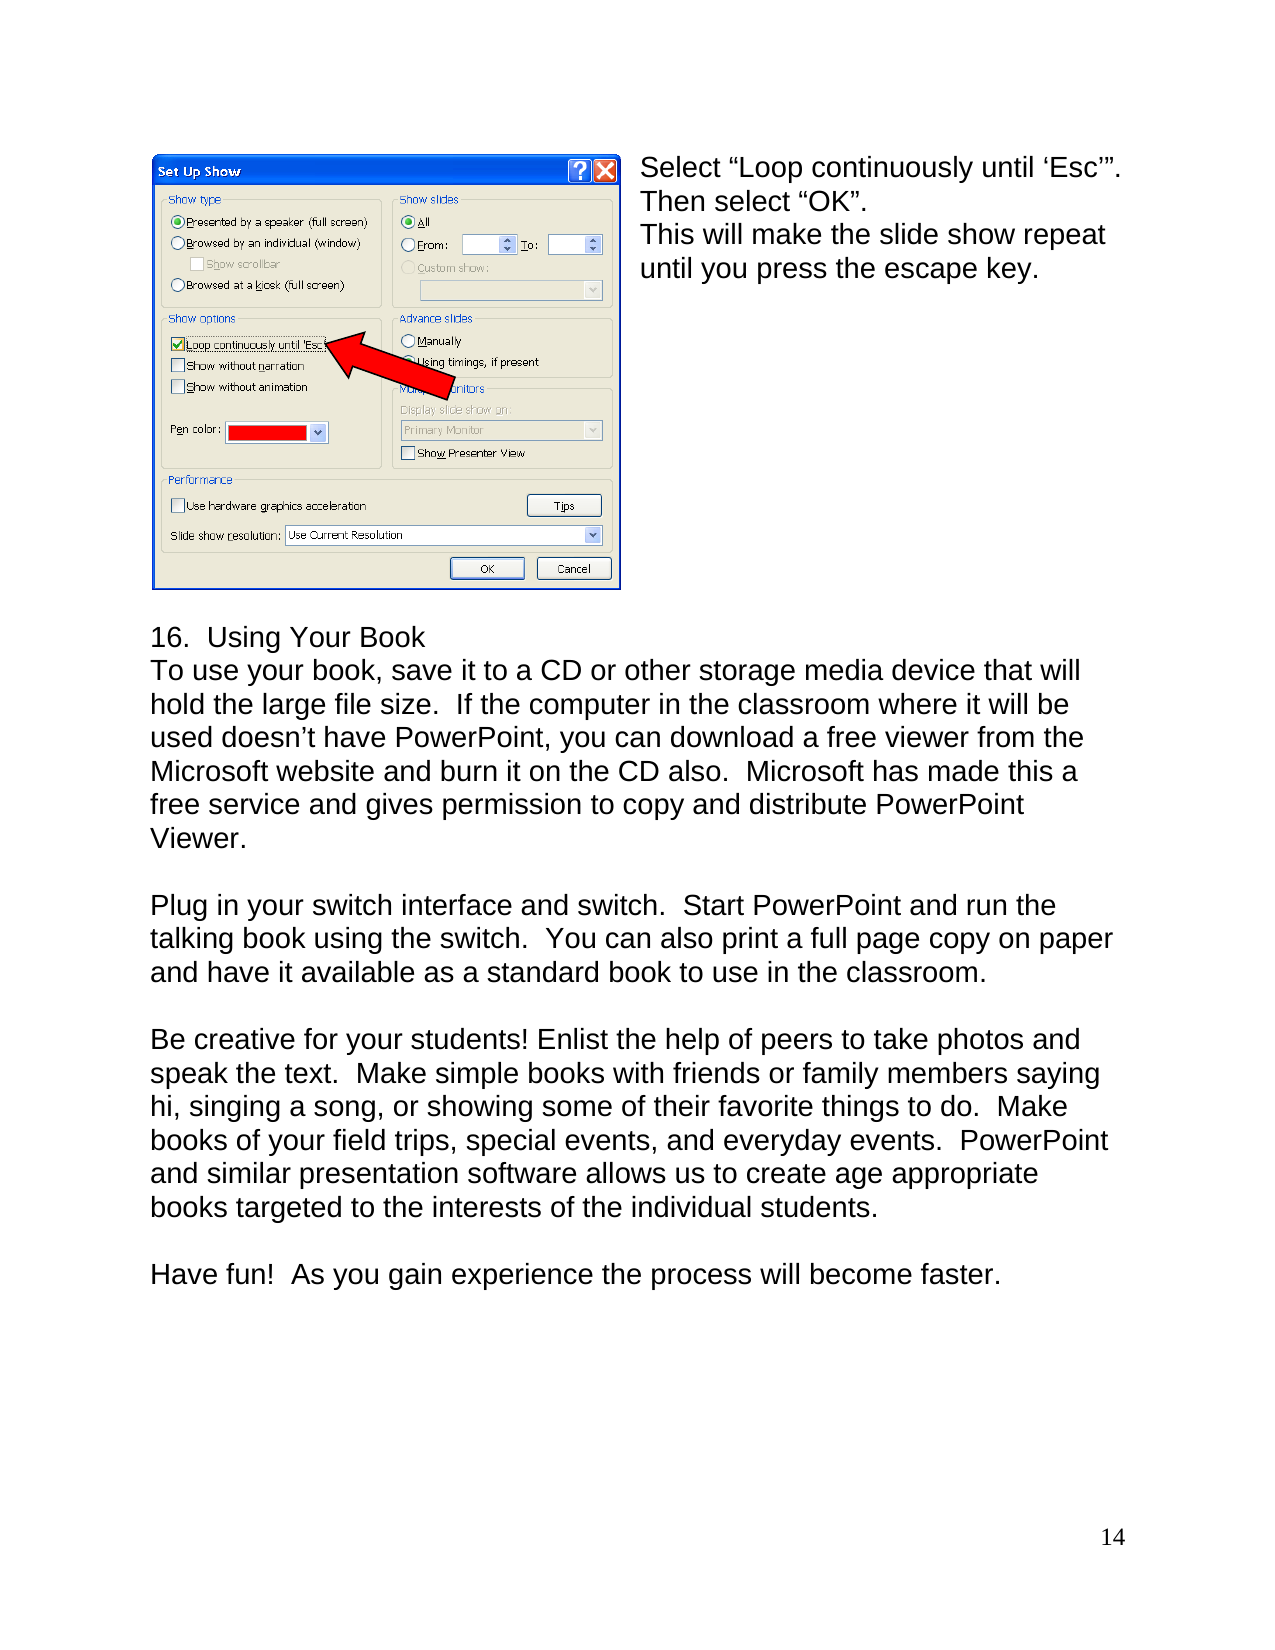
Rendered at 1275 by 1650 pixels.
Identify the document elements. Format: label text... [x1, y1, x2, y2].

picture [152, 154, 621, 590]
text Be creative for your students! Enlist the help of peers to take photos and speak the text. Make simple books with friends or family members saying hi, singing a song, or showing some of their favorite things to do. Make books of your field trips, special events, and everyday events. PowerPoint and similar presentation software allows us to create age appropriate books targeted to the interests of the individual students. [150, 1022, 1125, 1223]
text 16. Using Your Book [150, 619, 1125, 653]
text Plug in your switch interface and switch. Start PowerPoint and run the talking book using the switch. You can also print a full page copy on paper and have it available as a standard book to use in the classroom. [150, 888, 1125, 988]
text This will make the slide show repeat until you press the escape key. [621, 217, 1125, 284]
text To use your book, save it to a CD or other storage media device that will hold the large file size. If the computer in the classroom where it will be used doesn’t have PowerPoint, you can download a free viewer from the Microsoft website and burn it on the CD also. Microsoft has made this a free service and gives permission to copy and distribute PowerPoint Viewer. [150, 653, 1125, 854]
text Have fun! As you gain experience the process will become faster. [150, 1257, 1125, 1290]
text Select “Loop continuously until ‘Esc’”. Then select “OK”. [150, 150, 1125, 217]
